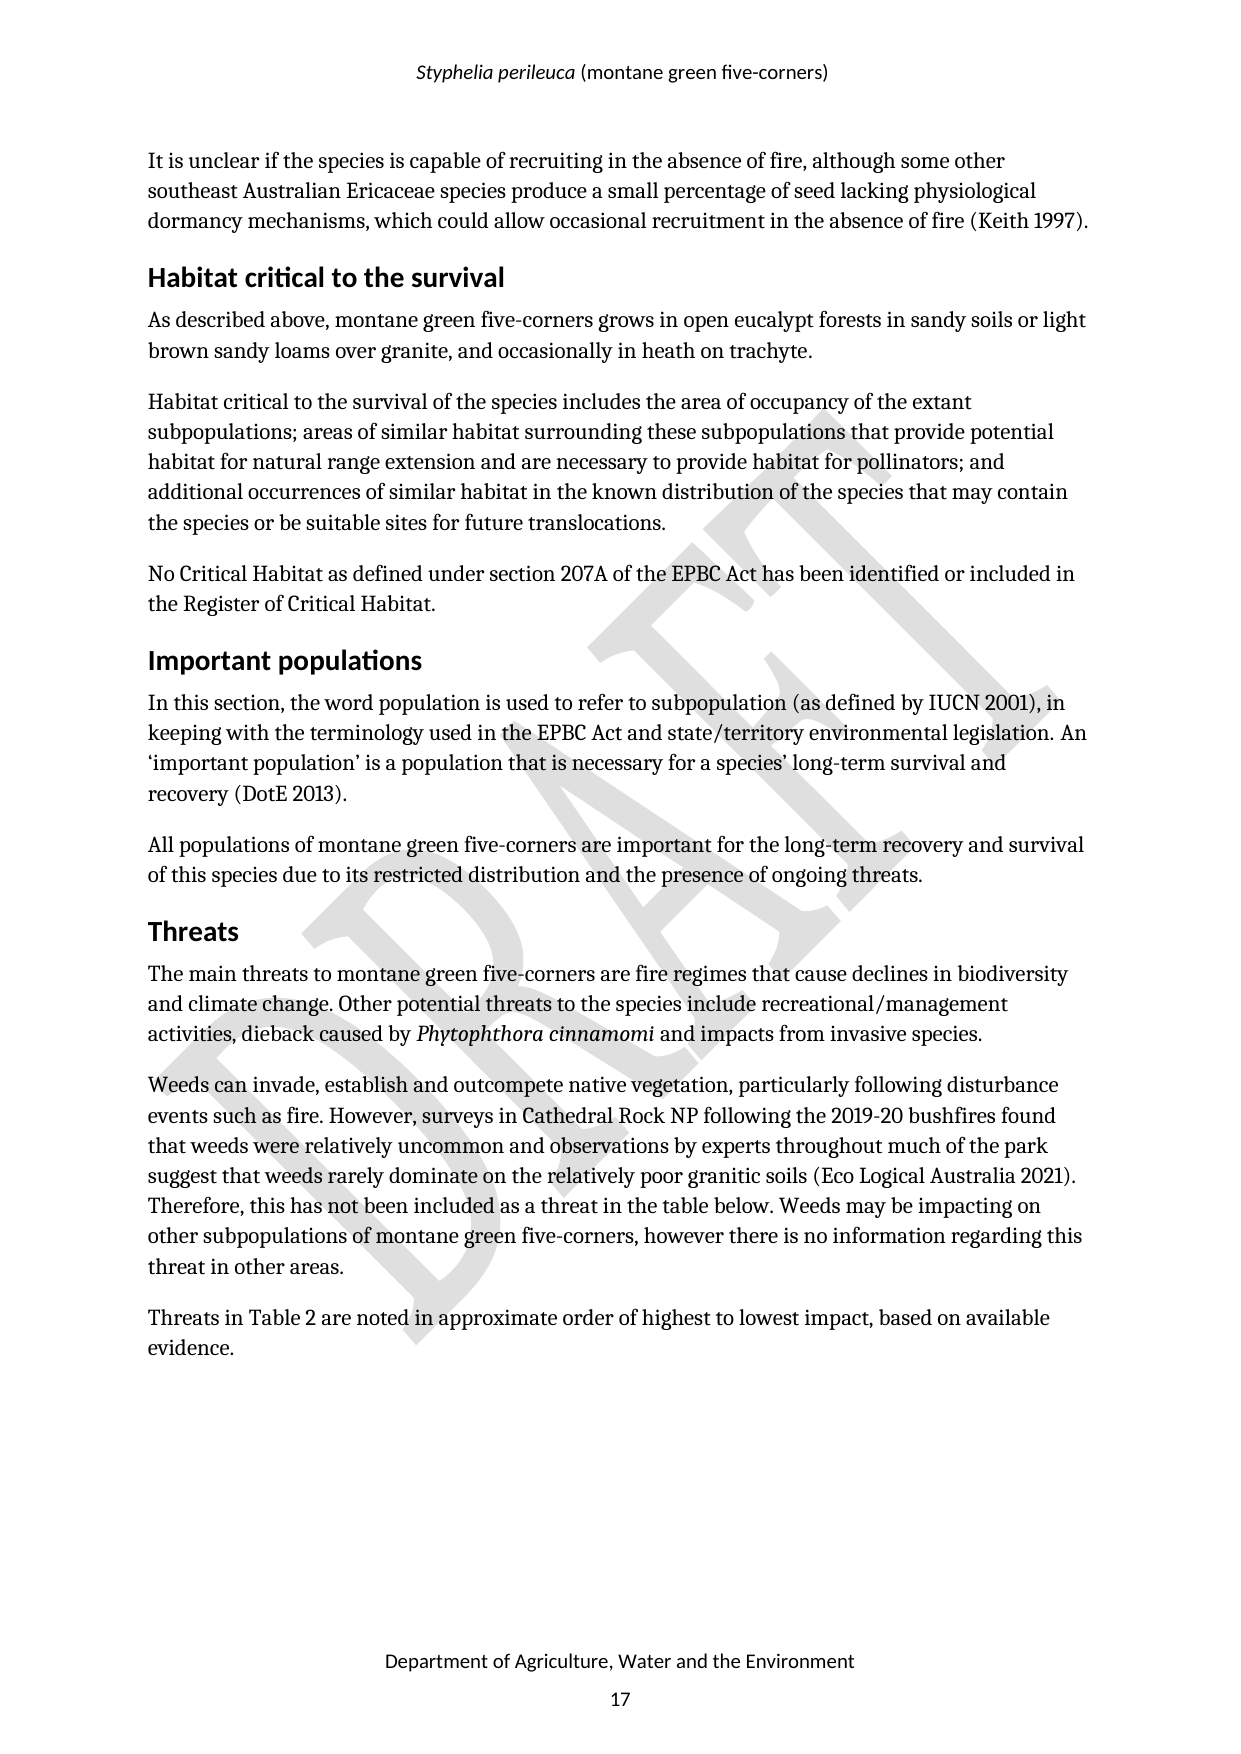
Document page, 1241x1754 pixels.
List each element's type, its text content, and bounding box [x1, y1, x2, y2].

subtitle Habitat critical to the survival [148, 259, 1092, 295]
text Threats in Table 2 are noted in approximate order of highest to lowest impact, based on available evidence. [148, 1304, 1092, 1361]
text As described above, montane green five-corners grows in open eucalypt forests in sandy soils or light brown sandy loams over granite, and occasionally in heath on trachyte. [148, 307, 1092, 364]
text It is unclear if the species is capable of recruiting in the absence of fire, although some other southeast Australian Ericaceae species produce a small percentage of seed lacking physiological dormancy mechanisms, which could allow occasional recruitment in the absence of fire (Keith 1997). [148, 148, 1092, 234]
text Weeds can invade, establish and outcompete native vegetation, particularly following disturbance events such as fire. However, surveys in Cathedral Rock NP following the 2019-20 bushfires found that weeds were relatively uncommon and observations by experts throughout much of the park suggest that weeds rarely dominate on the relatively poor granitic soils (Eco Logical Australia 2021). Therefore, this has not been included as a threat in the table below. Weeds may be impacting on other subpopulations of montane green five-corners, however there is no information regarding this threat in other areas. [148, 1072, 1092, 1280]
text The main threats to montane green five-corners are fire regimes that cause declines in biodiversity and climate change. Other potential threats to the species include recreational/management activities, dieback caused by Phytophthora cinnamomi and impacts from invasive species. [148, 961, 1092, 1048]
text Habitat critical to the survival of the species includes the area of occupancy of the extant subpopulations; areas of similar habitat surrounding these subpopulations that provide potential habitat for natural range extension and are necessary to provide habitat for pollinators; and additional occurrences of similar habitat in the known distribution of the species that may contain the species or be suitable sites for future translocations. [148, 388, 1092, 536]
text In this section, the word population is used to refer to subpopulation (as defined by IUCN 2001), in keeping with the terminology used in the EPBC Act and state/territory environmental legislation. An ‘important population’ is a population that is necessary for a species’ long-term survival and recovery (DotE 2013). [148, 690, 1092, 807]
subtitle Important populations [148, 642, 1092, 677]
text No Critical Habitat as defined under section 207A of the EPBC Act has been identified or included in the Register of Critical Habitat. [148, 560, 1092, 617]
text All populations of montane green five-corners are important for the long-term recovery and survival of this species due to its restricted distribution and the presence of ongoing threats. [148, 831, 1092, 888]
subtitle Threats [148, 913, 1092, 948]
